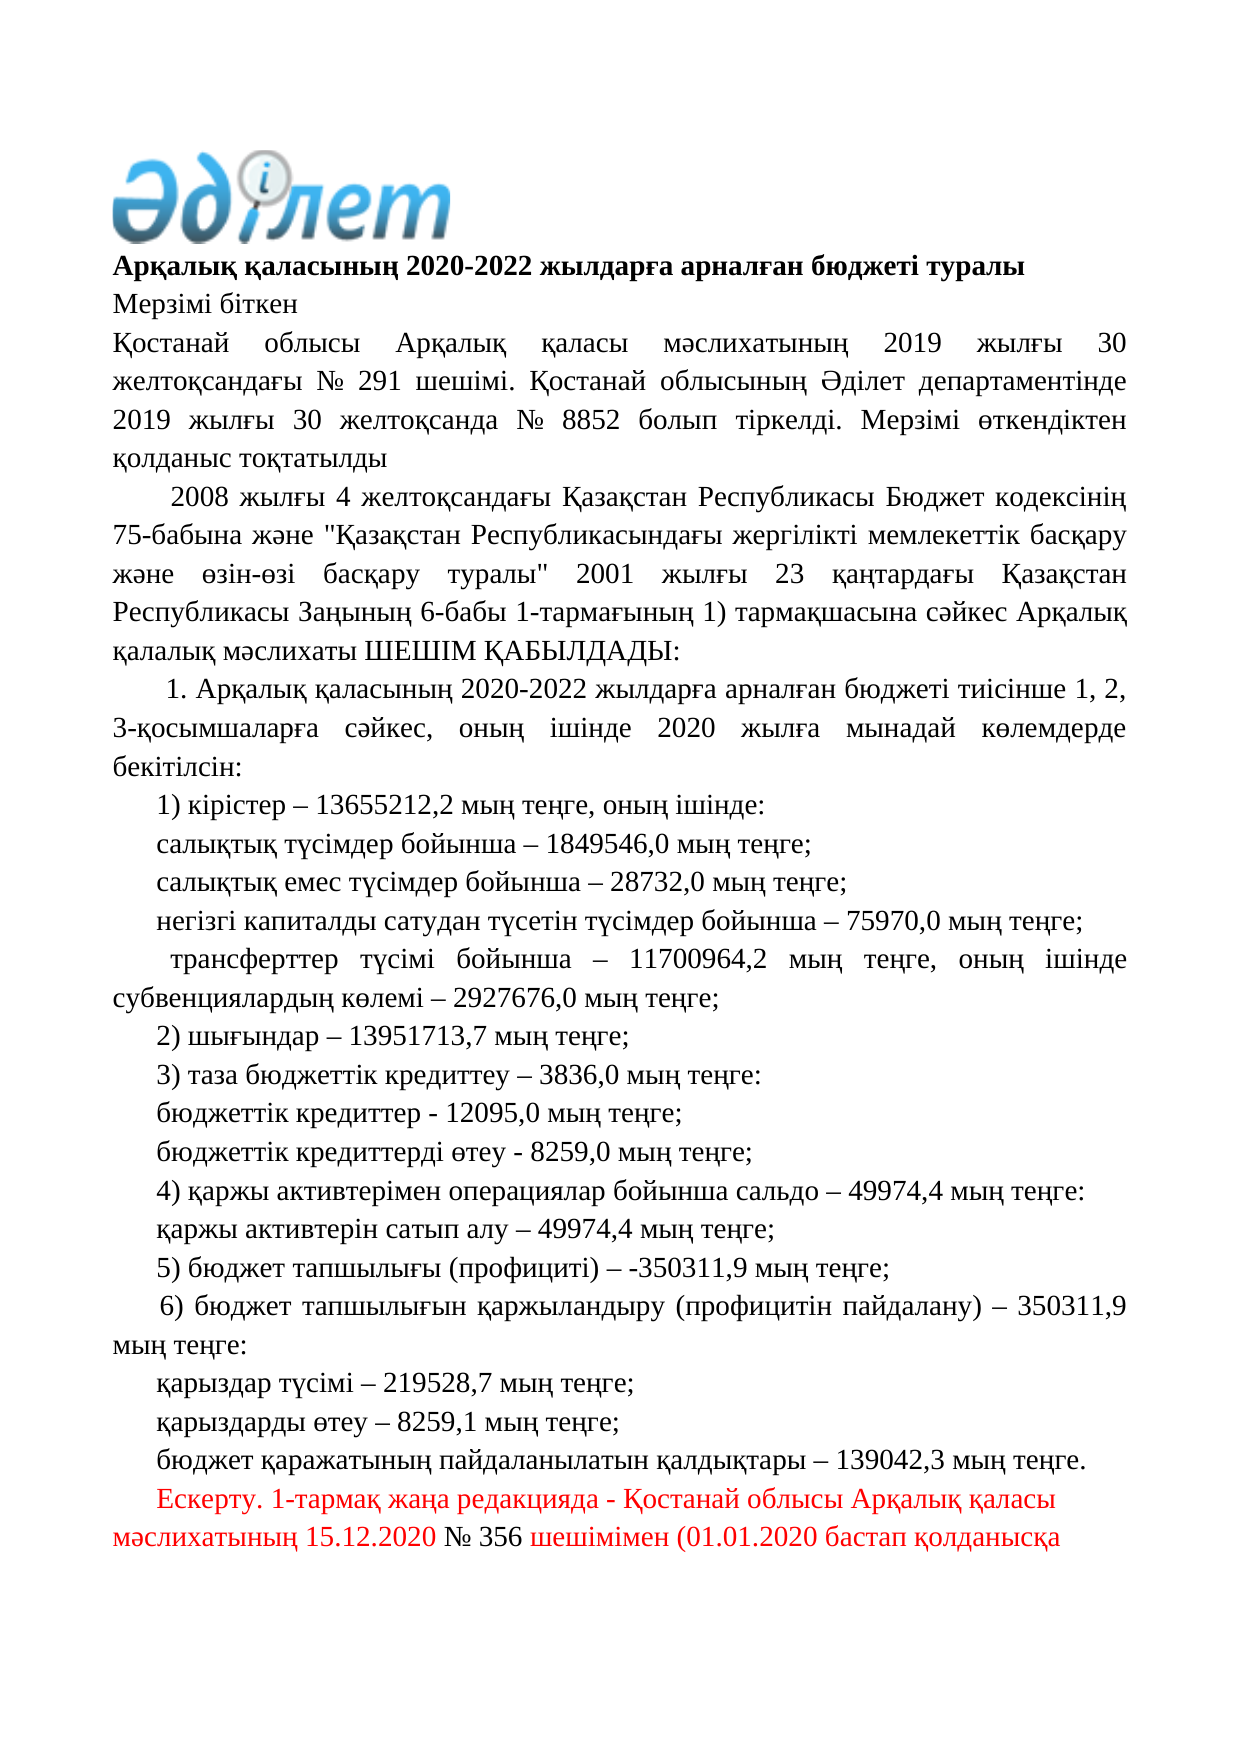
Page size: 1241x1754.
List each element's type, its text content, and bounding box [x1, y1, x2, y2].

text 5) бюджет тапшылығы (профициті) – -350311,9 мың теңге; [112, 1250, 1128, 1283]
text 1. Арқалық қаласының 2020-2022 жылдарға арналған бюджеті тиісінше 1, 2, 3-қосымшаларға сәйкес, оның ішінде 2020 жылға мынадай көлемдерде бекітілсін: [112, 672, 1128, 782]
text салықтық емес түсімдер бойынша – 28732,0 мың теңге; [112, 864, 1128, 898]
text 4) қаржы активтерімен операциялар бойынша сальдо – 49974,4 мың теңге: [112, 1173, 1128, 1206]
picture [112, 150, 451, 244]
text Мерзімі біткен [112, 286, 1128, 320]
text қарыздар түсімі – 219528,7 мың теңге; [112, 1365, 1128, 1399]
text негізгі капиталды сатудан түсетін түсімдер бойынша – 75970,0 мың теңге; [112, 903, 1128, 936]
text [112, 1481, 1128, 1553]
text трансферттер түсімі бойынша – 11700964,2 мың теңге, оның ішінде субвенциялардың көлемі – 2927676,0 мың теңге; [112, 941, 1128, 1013]
text салықтық түсімдер бойынша – 1849546,0 мың теңге; [112, 826, 1128, 859]
text бюджеттік кредиттер - 12095,0 мың теңге; [112, 1096, 1128, 1129]
text бюджеттік кредиттерді өтеу - 8259,0 мың теңге; [112, 1134, 1128, 1168]
text 3) таза бюджеттік кредиттеу – 3836,0 мың теңге: [112, 1057, 1128, 1091]
text 1) кірістер – 13655212,2 мың теңге, оның ішінде: [112, 787, 1128, 821]
text 2) шығындар – 13951713,7 мың теңге; [112, 1018, 1128, 1052]
text 2008 жылғы 4 желтоқсандағы Қазақстан Республикасы Бюджет кодексінің 75-бабына және "Қазақстан Республикасындағы жергілікті мемлекеттік басқару және өзін-өзі басқару туралы" 2001 жылғы 23 қаңтардағы Қазақстан Республикасы Заңының 6-бабы 1-тармағының 1) тармақшасына сәйкес Арқалық қалалық мәслихаты ШЕШІМ ҚАБЫЛДАДЫ: [112, 479, 1128, 667]
text 6) бюджет тапшылығын қаржыландыру (профицитін пайдалану) – 350311,9 мың теңге: [112, 1288, 1128, 1360]
text Қостанай облысы Арқалық қаласы мәслихатының 2019 жылғы 30 желтоқсандағы № 291 шешімі. Қостанай облысының Әділет департаментінде 2019 жылғы 30 желтоқсанда № 8852 болып тіркелді. Мерзімі өткендіктен қолданыс тоқтатылды [112, 325, 1128, 474]
text қарыздарды өтеу – 8259,1 мың теңге; [112, 1404, 1128, 1437]
text бюджет қаражатының пайдаланылатын қалдықтары – 139042,3 мың теңге. [112, 1442, 1128, 1476]
text Арқалық қаласының 2020-2022 жылдарға арналған бюджеті туралы [112, 248, 1128, 281]
text қаржы активтерін сатып алу – 49974,4 мың теңге; [112, 1211, 1128, 1245]
